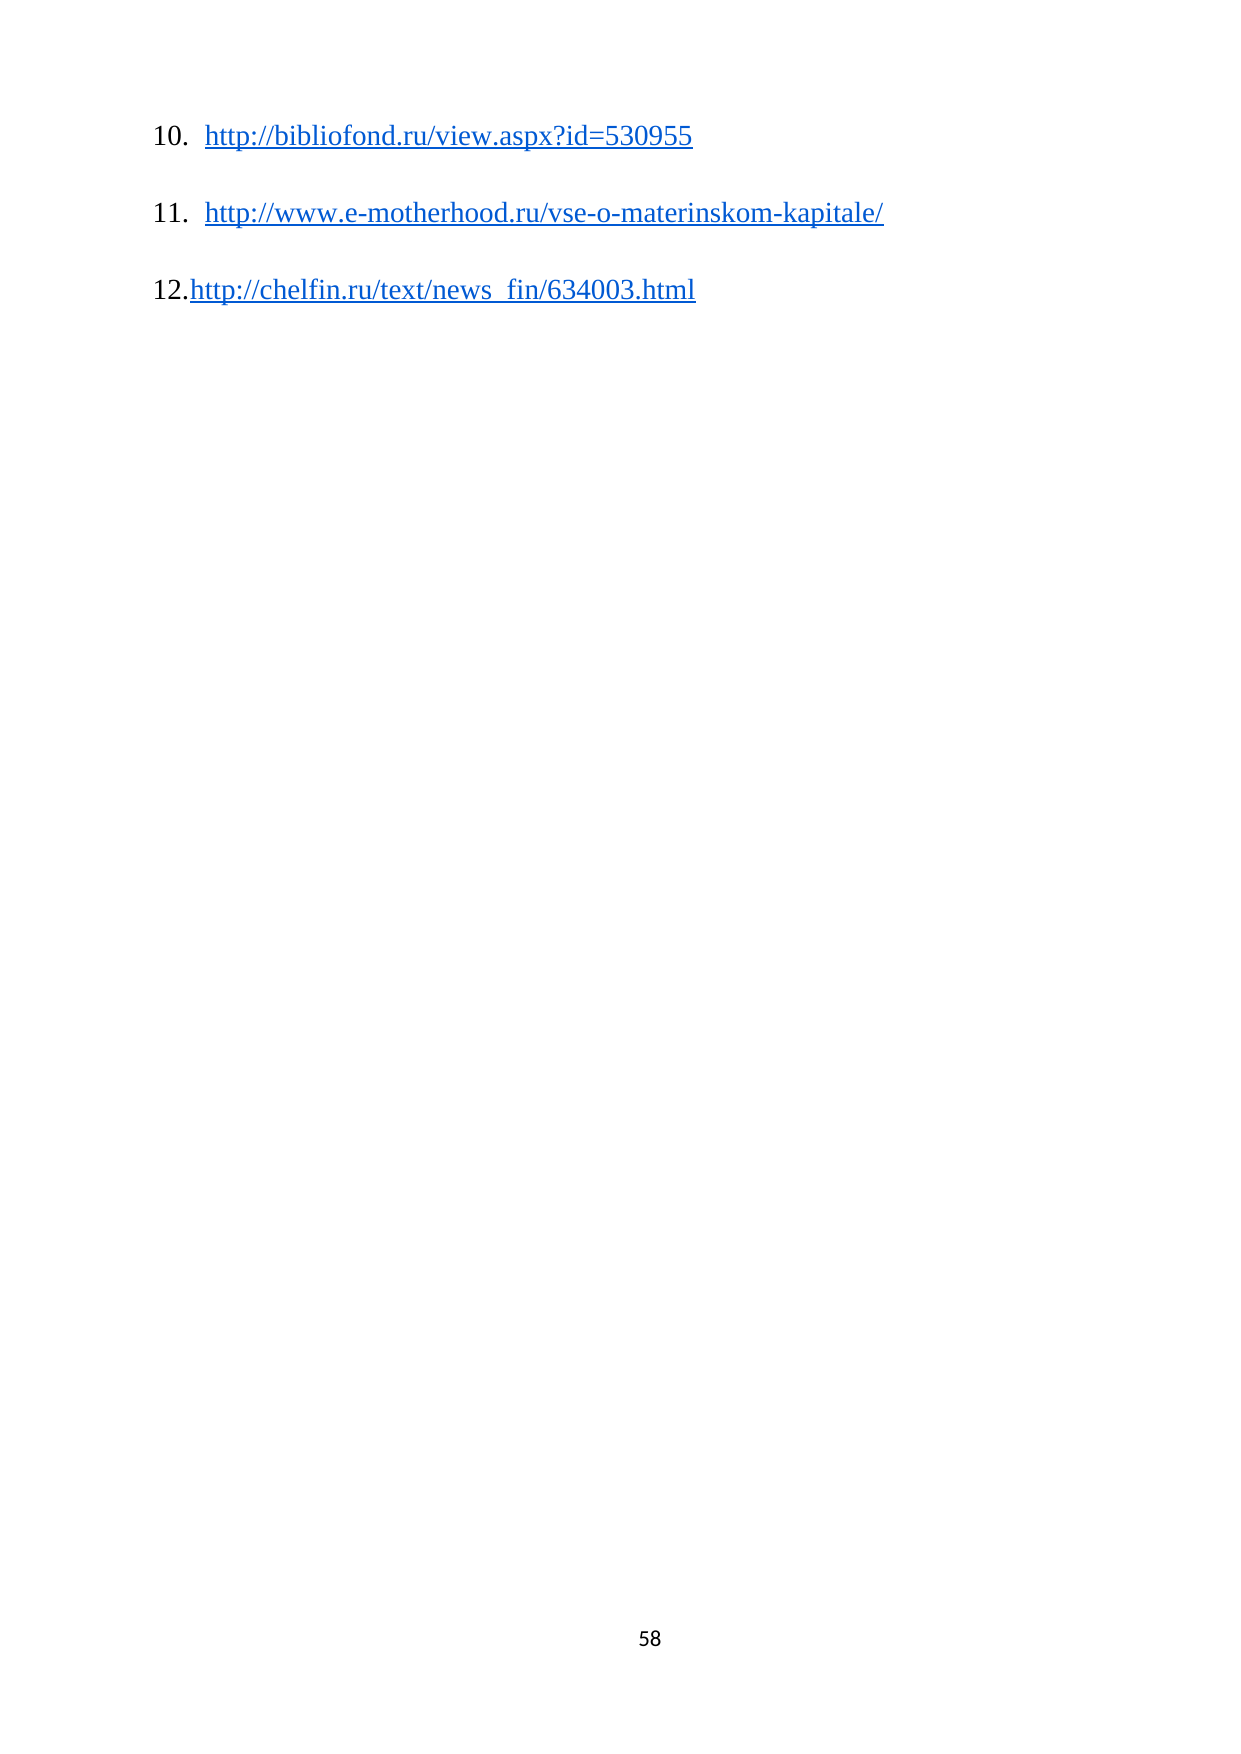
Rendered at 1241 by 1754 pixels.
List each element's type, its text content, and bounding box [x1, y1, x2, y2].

list http://www.e-motherhood.ru/vse-o-materinskom-kapitale/ [152, 195, 1181, 229]
list http://bibliofond.ru/view.aspx?id=530955 [152, 118, 1181, 152]
list http://chelfin.ru/text/news_fin/634003.html [152, 272, 1181, 306]
